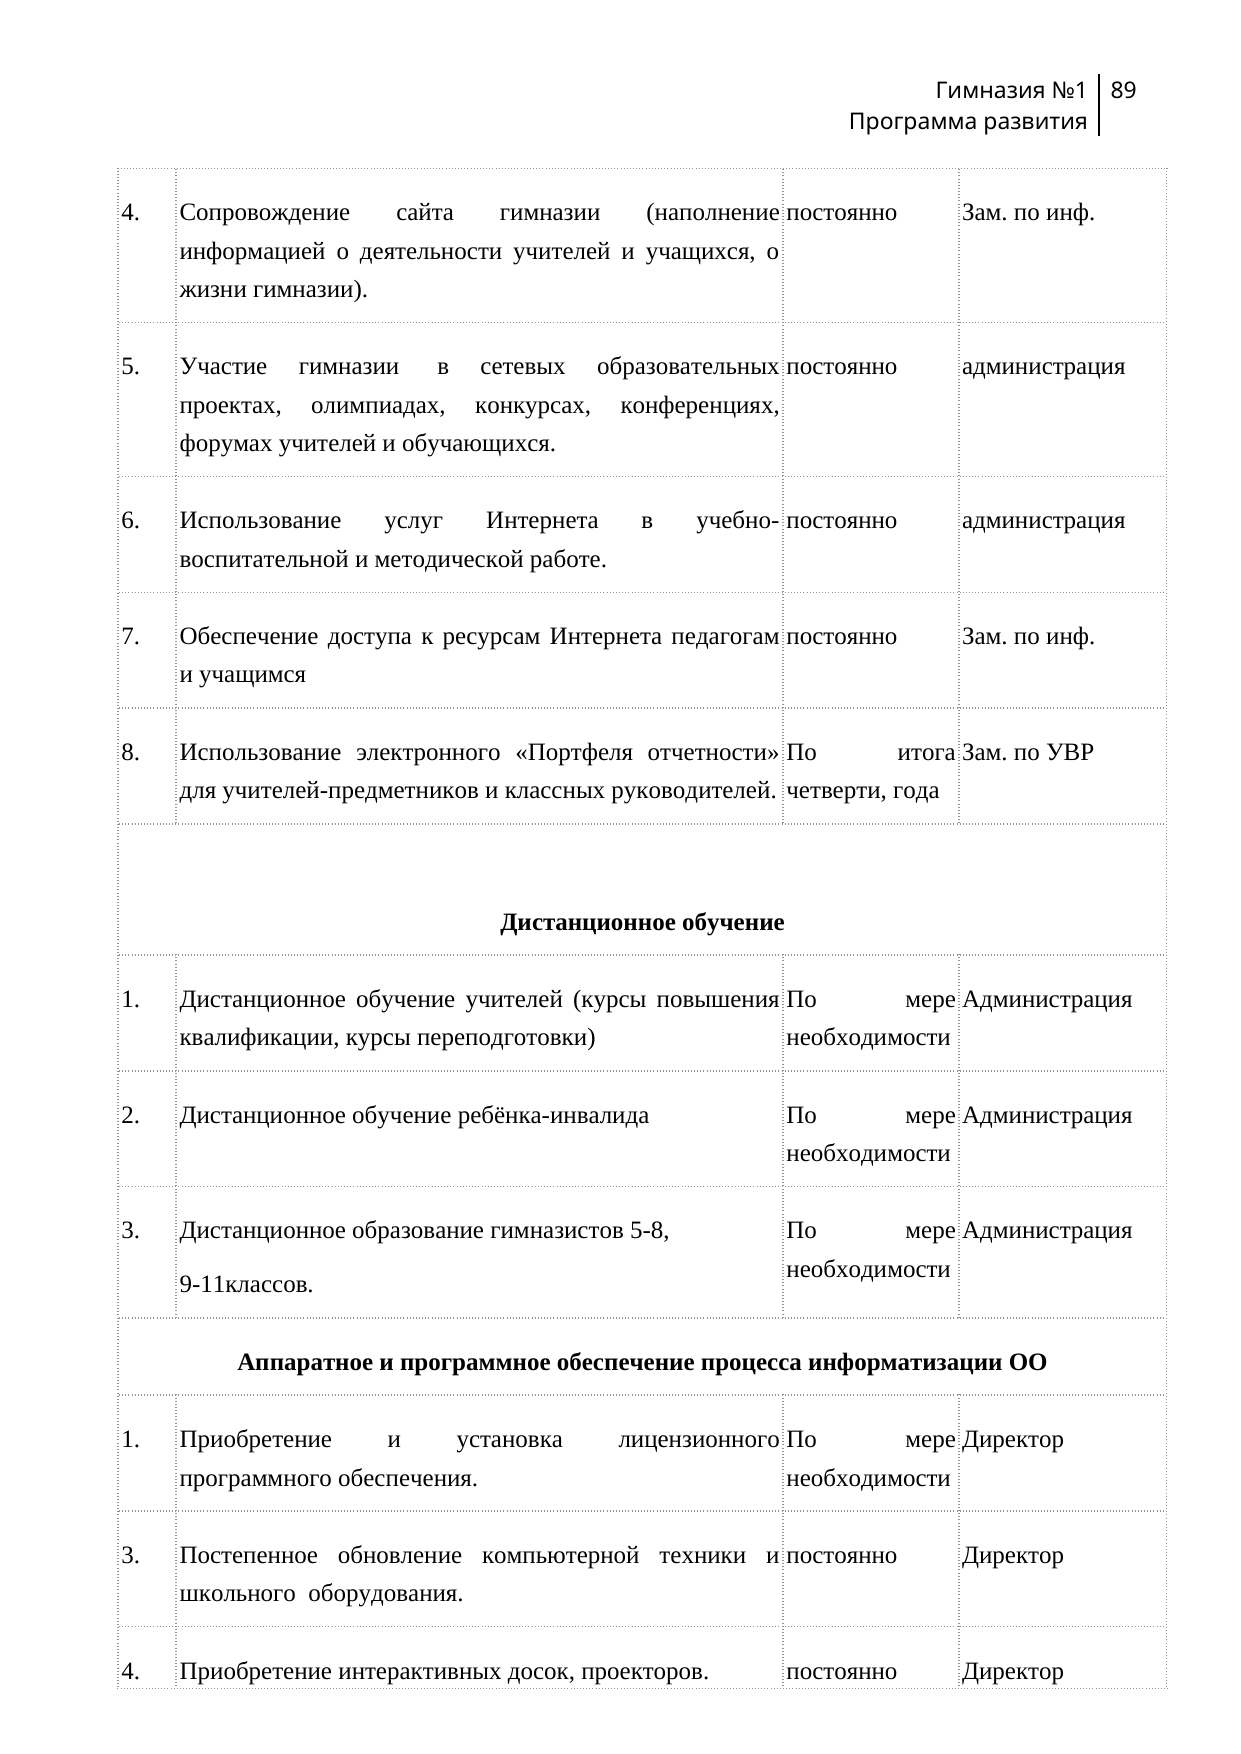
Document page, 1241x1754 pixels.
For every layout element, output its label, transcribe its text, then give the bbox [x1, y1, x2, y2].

table_cell 3. [118, 1186, 176, 1317]
table_cell Зам. по инф. [959, 168, 1167, 322]
table_cell Участие гимназии в сетевых образовательных проектах, олимпиадах, конкурсах, конференциях, форумах учителей и обучающихся. [176, 322, 783, 476]
table_cell 1. [118, 954, 176, 1070]
table_cell Администрация [959, 1070, 1167, 1186]
table_cell администрация [959, 322, 1167, 476]
table_cell По мере необходимости [783, 1394, 959, 1510]
table_cell постоянно [783, 168, 959, 322]
table_cell постоянно [783, 476, 959, 591]
table_cell Аппаратное и программное обеспечение процесса информатизации ОО [118, 1317, 1167, 1394]
table_cell Использование электронного «Портфеля отчетности» для учителей-предметников и классных руководителей. [176, 707, 783, 823]
table_cell По мере необходимости [783, 1070, 959, 1186]
table_cell Дистанционное обучение [118, 823, 1167, 954]
table_cell 8. [118, 707, 176, 823]
table_cell Обеспечение доступа к ресурсам Интернета педагогам и учащимся [176, 591, 783, 707]
table_cell 7. [118, 591, 176, 707]
table_cell 4. [118, 168, 176, 322]
table_cell Директор [959, 1394, 1167, 1510]
table_cell Зам. по инф. [959, 591, 1167, 707]
table_cell Приобретение и установка лицензионного программного обеспечения. [176, 1394, 783, 1510]
table_cell Сопровождение сайта гимназии (наполнение информацией о деятельности учителей и учащихся, о жизни гимназии). [176, 168, 783, 322]
table_cell 4. [118, 1626, 176, 1688]
table_cell постоянно [783, 1626, 959, 1688]
table_cell По мере необходимости [783, 954, 959, 1070]
table_cell Использование услуг Интернета в учебно-воспитательной и методической работе. [176, 476, 783, 591]
table_cell 3. [118, 1510, 176, 1626]
table_cell 5. [118, 322, 176, 476]
table_cell Постепенное обновление компьютерной техники и школьного оборудования. [176, 1510, 783, 1626]
table_cell 1. [118, 1394, 176, 1510]
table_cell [176, 1626, 783, 1688]
table_cell 6. [118, 476, 176, 591]
table_cell Зам. по УВР [959, 707, 1167, 823]
table_cell администрация [959, 476, 1167, 591]
table_cell Дистанционное обучение ребёнка-инвалида [176, 1070, 783, 1186]
table_cell 2. [118, 1070, 176, 1186]
table_cell постоянно [783, 591, 959, 707]
table_cell По итога четверти, года [783, 707, 959, 823]
table_cell Администрация [959, 954, 1167, 1070]
table_cell Дистанционное обучение учителей (курсы повышения квалификации, курсы переподготовки) [176, 954, 783, 1070]
table_cell Директор [959, 1510, 1167, 1626]
table_cell постоянно [783, 1510, 959, 1626]
table_cell Администрация [959, 1186, 1167, 1317]
table_cell Дистанционное образование гимназистов 5-8, 9-11классов. [176, 1186, 783, 1317]
table_cell По мере необходимости [783, 1186, 959, 1317]
table_cell Директор [959, 1626, 1167, 1688]
table_cell постоянно [783, 322, 959, 476]
